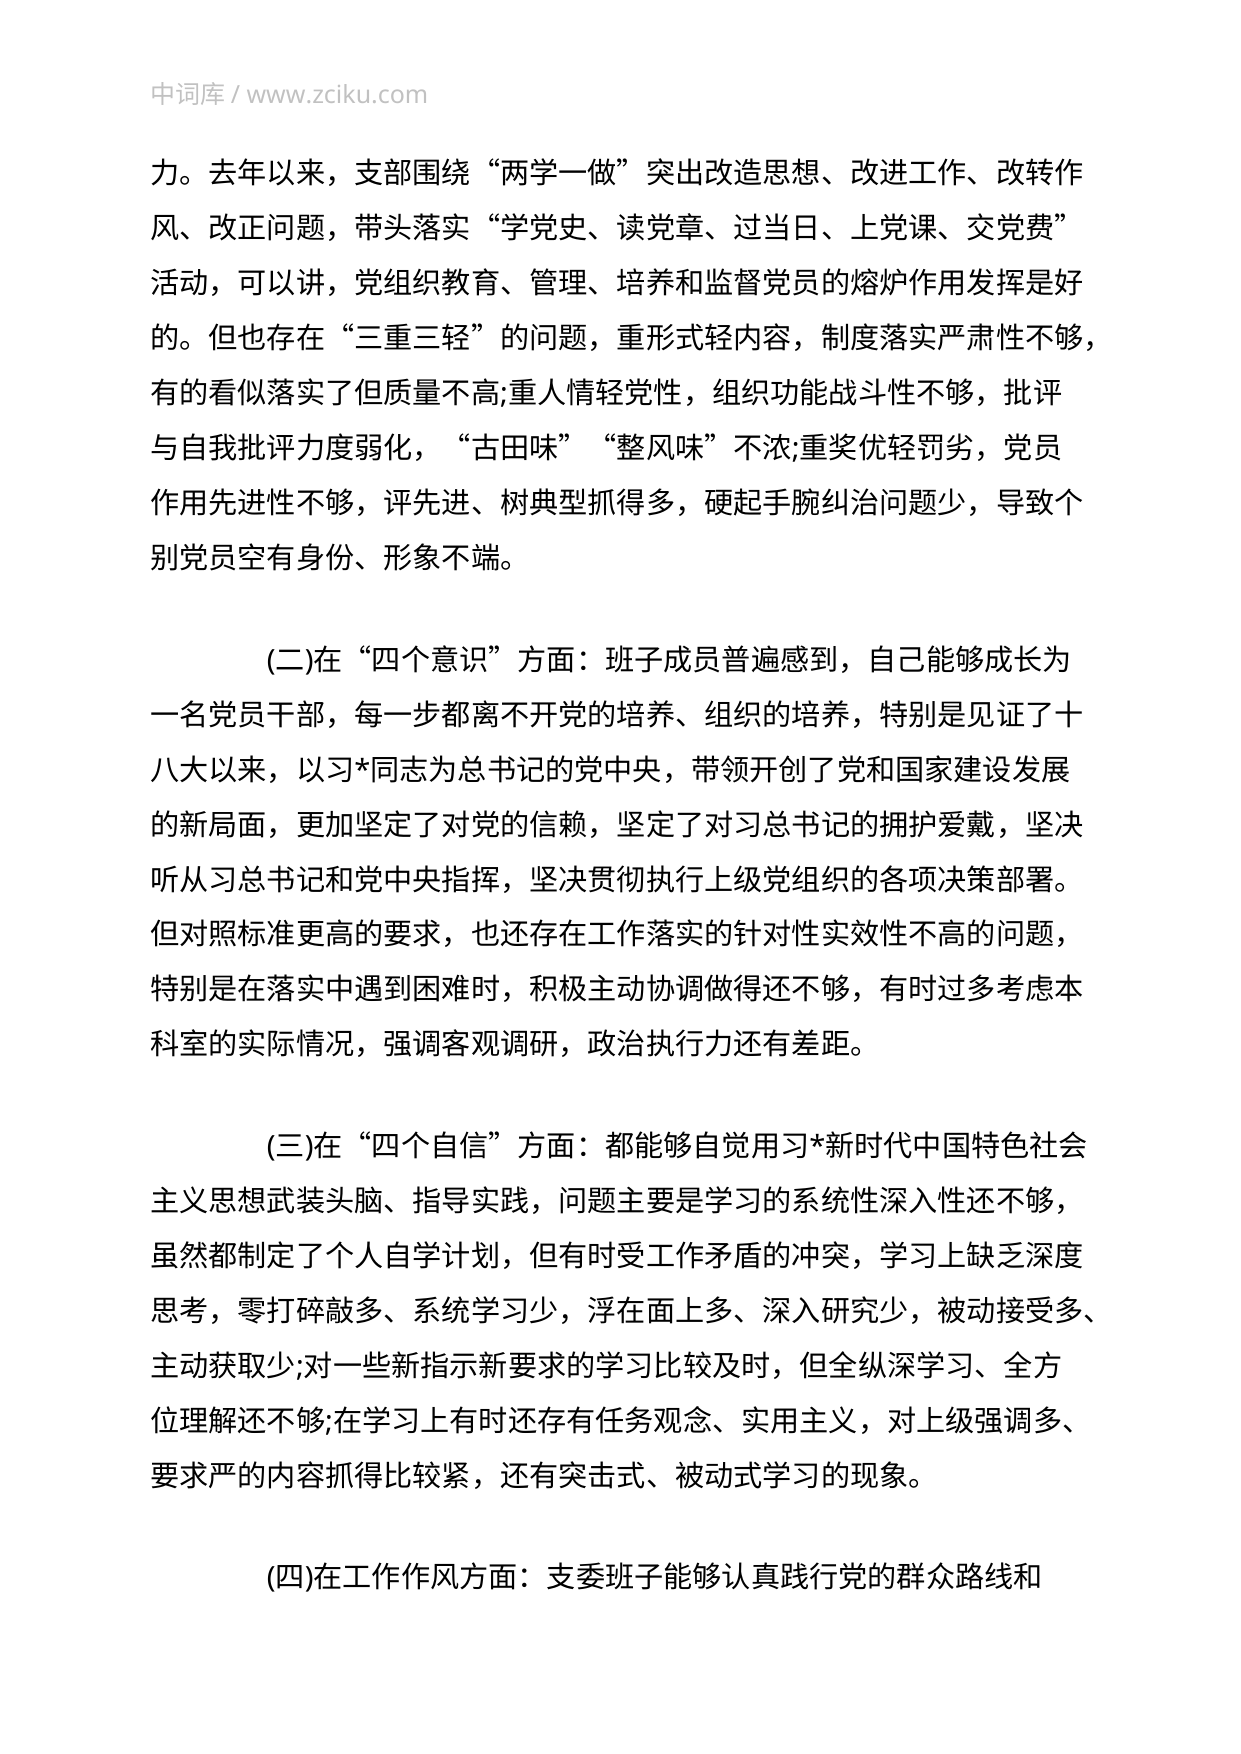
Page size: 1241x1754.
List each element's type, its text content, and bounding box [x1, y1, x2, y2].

text (三)在“四个自信”方面：都能够自觉用习*新时代中国特色社会主义思想武装头脑、指导实践，问题主要是学习的系统性深入性还不够，虽然都制定了个人自学计划，但有时受工作矛盾的冲突，学习上缺乏深度思考，零打碎敲多、系统学习少，浮在面上多、深入研究少，被动接受多、主动获取少;对一些新指示新要求的学习比较及时，但全纵深学习、全方位理解还不够;在学习上有时还存有任务观念、实用主义，对上级强调多、要求严的内容抓得比较紧，还有突击式、被动式学习的现象。 [150, 1122, 1090, 1494]
text (二)在“四个意识”方面：班子成员普遍感到，自己能够成长为一名党员干部，每一步都离不开党的培养、组织的培养，特别是见证了十八大以来，以习*同志为总书记的党中央，带领开创了党和国家建设发展的新局面，更加坚定了对党的信赖，坚定了对习总书记的拥护爱戴，坚决听从习总书记和党中央指挥，坚决贯彻执行上级党组织的各项决策部署。但对照标准更高的要求，也还存在工作落实的针对性实效性不高的问题，特别是在落实中遇到困难时，积极主动协调做得还不够，有时过多考虑本科室的实际情况，强调客观调研，政治执行力还有差距。 [150, 636, 1090, 1063]
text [150, 1554, 1090, 1596]
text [150, 150, 1090, 577]
